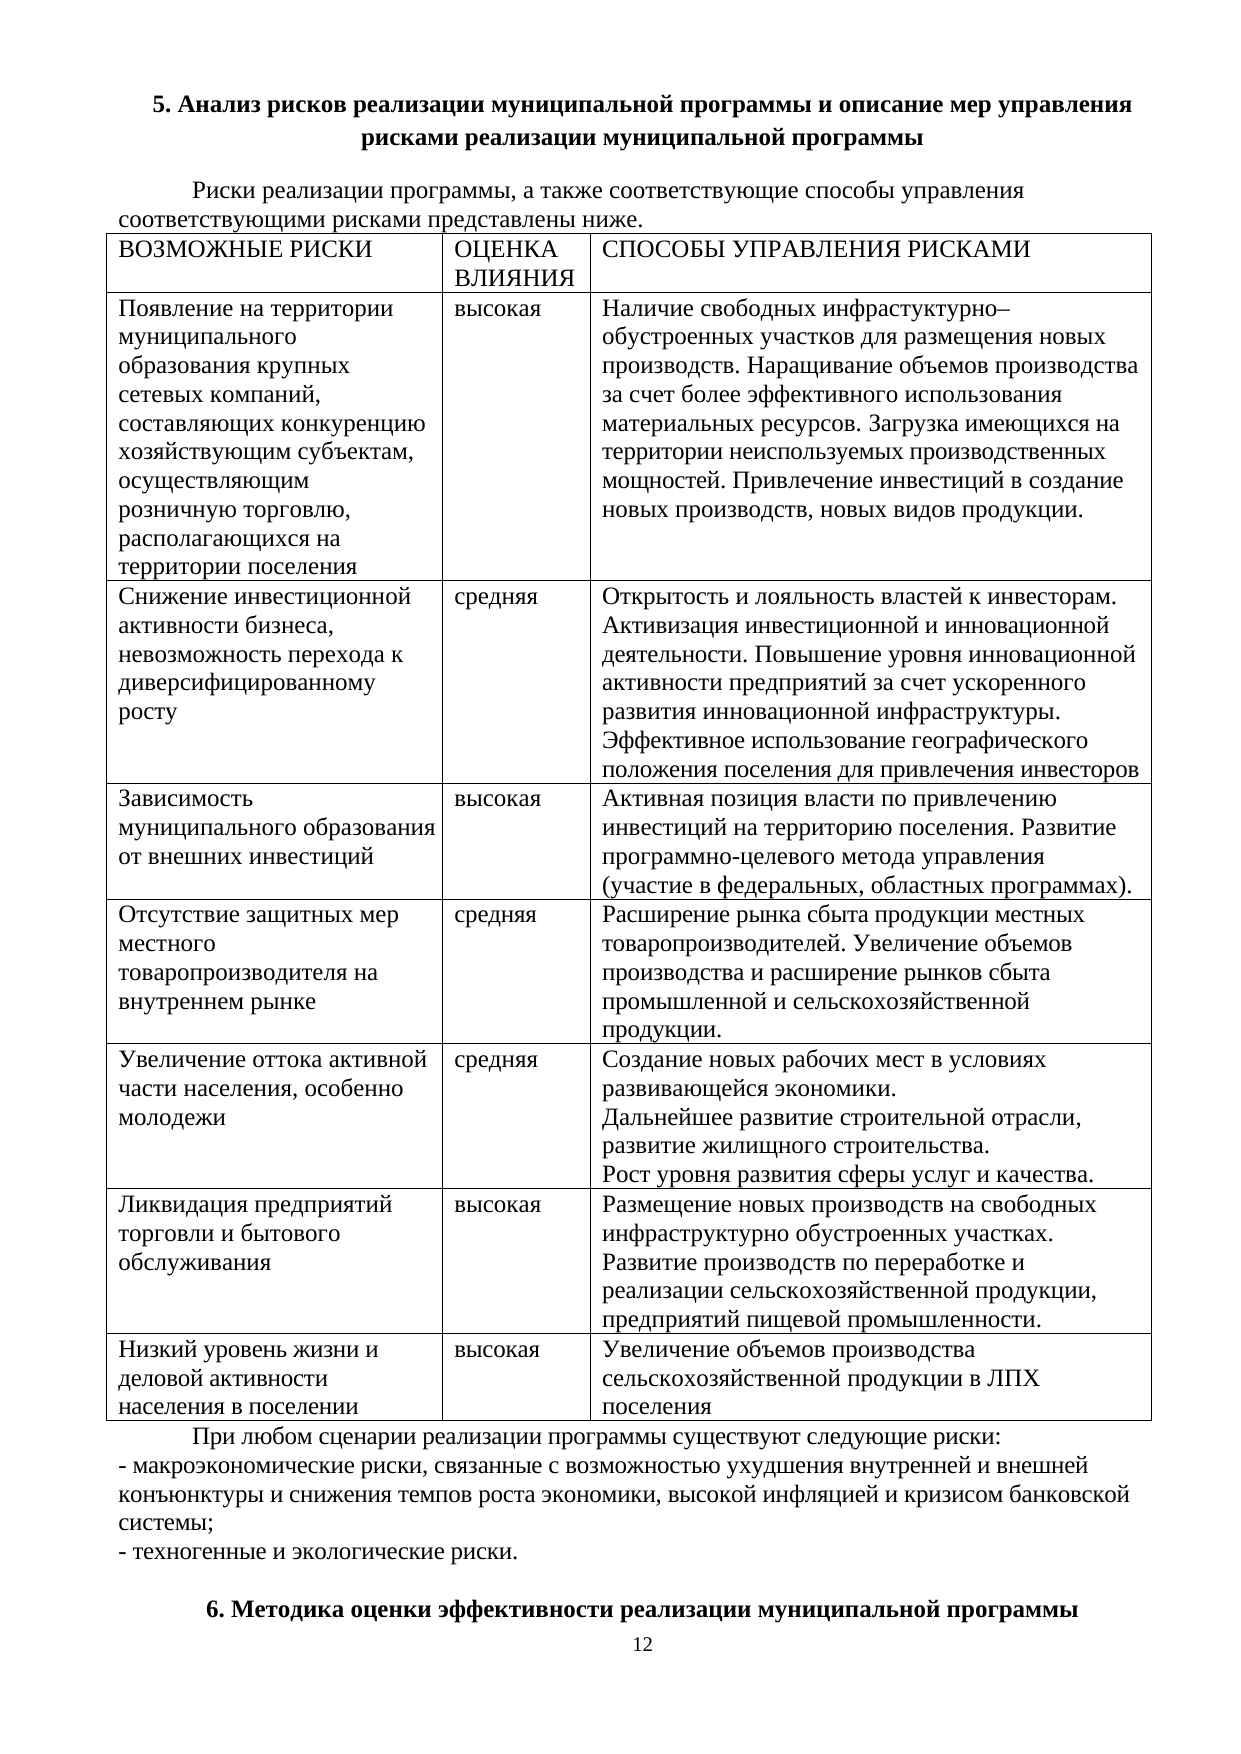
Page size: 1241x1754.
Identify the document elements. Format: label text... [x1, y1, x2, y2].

table_cell Размещение новых производств на свободных инфраструктурно обустроенных участках. Развитие производств по переработке и реализации сельскохозяйственной продукции, предприятий пищевой промышленности. [591, 1189, 1151, 1333]
text Риски реализации программы, а также соответствующие способы управления соответствующими рисками представлены ниже. [118, 176, 1167, 233]
table_cell высокая [443, 784, 590, 898]
text - макроэкономические риски, связанные с возможностью ухудшения внутренней и внешней конъюнктуры и снижения темпов роста экономики, высокой инфляцией и кризисом банковской системы; [118, 1450, 1167, 1536]
table_cell Расширение рынка сбыта продукции местных товаропроизводителей. Увеличение объемов производства и расширение рынков сбыта промышленной и сельскохозяйственной продукции. [591, 900, 1151, 1043]
text 6. Методика оценки эффективности реализации муниципальной программы [118, 1594, 1167, 1622]
table_header Возможные риски [107, 234, 442, 292]
table_cell Ликвидация предприятий торговли и бытового обслуживания [107, 1189, 442, 1333]
table_cell высокая [443, 1189, 590, 1333]
table_cell Низкий уровень жизни и деловой активности населения в поселении [107, 1334, 442, 1420]
table_cell средняя [443, 581, 590, 782]
table_cell Отсутствие защитных мер местного товаропроизводителя на внутреннем рынке [107, 900, 442, 1043]
table_cell Увеличение оттока активной части населения, особенно молодежи [107, 1044, 442, 1188]
table_header Оценка влияния [443, 234, 590, 292]
table_cell Появление на территории муниципального образования крупных сетевых компаний, составляющих конкуренцию хозяйствующим субъектам, осуществляющим розничную торговлю, располагающихся на территории поселения [107, 293, 442, 580]
table_cell средняя [443, 900, 590, 1043]
table_cell Наличие свободных инфрастуктурно–обустроенных участков для размещения новых производств. Наращивание объемов производства за счет более эффективного использования материальных ресурсов. Загрузка имеющихся на территории неиспользуемых производственных мощностей. Привлечение инвестиций в создание новых производств, новых видов продукции. [591, 293, 1151, 580]
table_cell Увеличение объемов производства сельскохозяйственной продукции в ЛПХ поселения [591, 1334, 1151, 1420]
table_cell высокая [443, 293, 590, 580]
table_cell высокая [443, 1334, 590, 1420]
table_cell Открытость и лояльность властей к инвесторам. Активизация инвестиционной и инновационной деятельности. Повышение уровня инновационной активности предприятий за счет ускоренного развития инновационной инфраструктуры. Эффективное использование географического положения поселения для привлечения инвесторов [591, 581, 1151, 782]
table_cell средняя [443, 1044, 590, 1188]
table_header Способы управления рисками [591, 234, 1151, 292]
table_cell Зависимость муниципального образования от внешних инвестиций [107, 784, 442, 898]
text При любом сценарии реализации программы существуют следующие риски: [118, 1421, 1167, 1450]
text 5. Анализ рисков реализации муниципальной программы и описание мер управления рисками реализации муниципальной программы [118, 89, 1167, 150]
table_cell Снижение инвестиционной активности бизнеса, невозможность перехода к диверсифицированному росту [107, 581, 442, 782]
table_cell Активная позиция власти по привлечению инвестиций на территорию поселения. Развитие программно-целевого метода управления (участие в федеральных, областных программах). [591, 784, 1151, 898]
table_cell Создание новых рабочих мест в условиях развивающейся экономики. Дальнейшее развитие строительной отрасли, развитие жилищного строительства. Рост уровня развития сферы услуг и качества. [591, 1044, 1151, 1188]
text - техногенные и экологические риски. [118, 1536, 1167, 1565]
